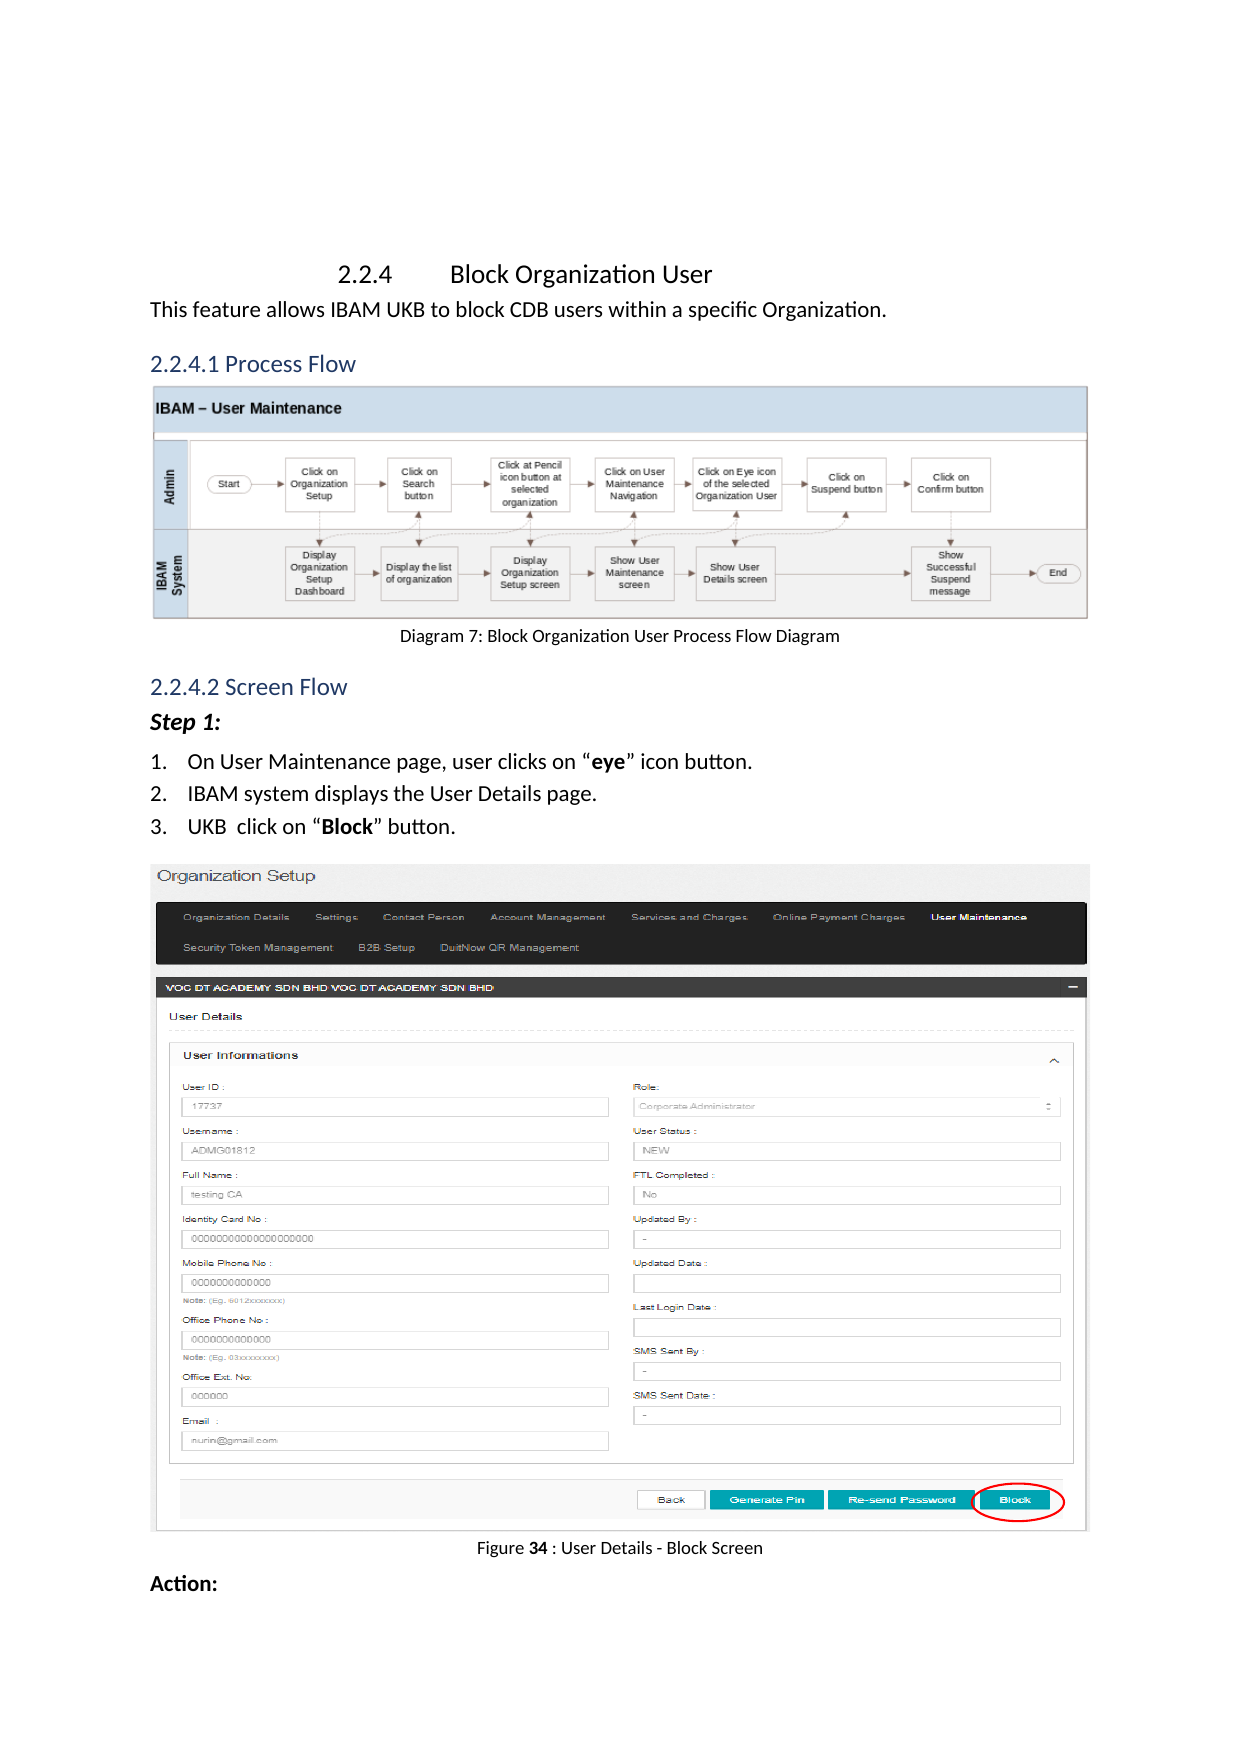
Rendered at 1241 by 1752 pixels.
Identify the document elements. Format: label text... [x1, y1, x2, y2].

list On User Maintenance page, user clicks on “eye” icon button. [150, 747, 1090, 775]
picture [150, 864, 1091, 1532]
subtitle Block Organization User [337, 257, 1090, 290]
list UKB click on “Block” button. [150, 812, 1090, 840]
list IBAM system displays the User Details page. [150, 779, 1090, 808]
subtitle Process Flow [150, 348, 1090, 378]
text Action: [150, 1569, 1090, 1597]
subtitle Screen Flow [150, 671, 1090, 702]
text Step 1: [150, 706, 1090, 737]
text This feature allows IBAM UKB to block CDB users within a specific Organization. [150, 295, 1090, 323]
